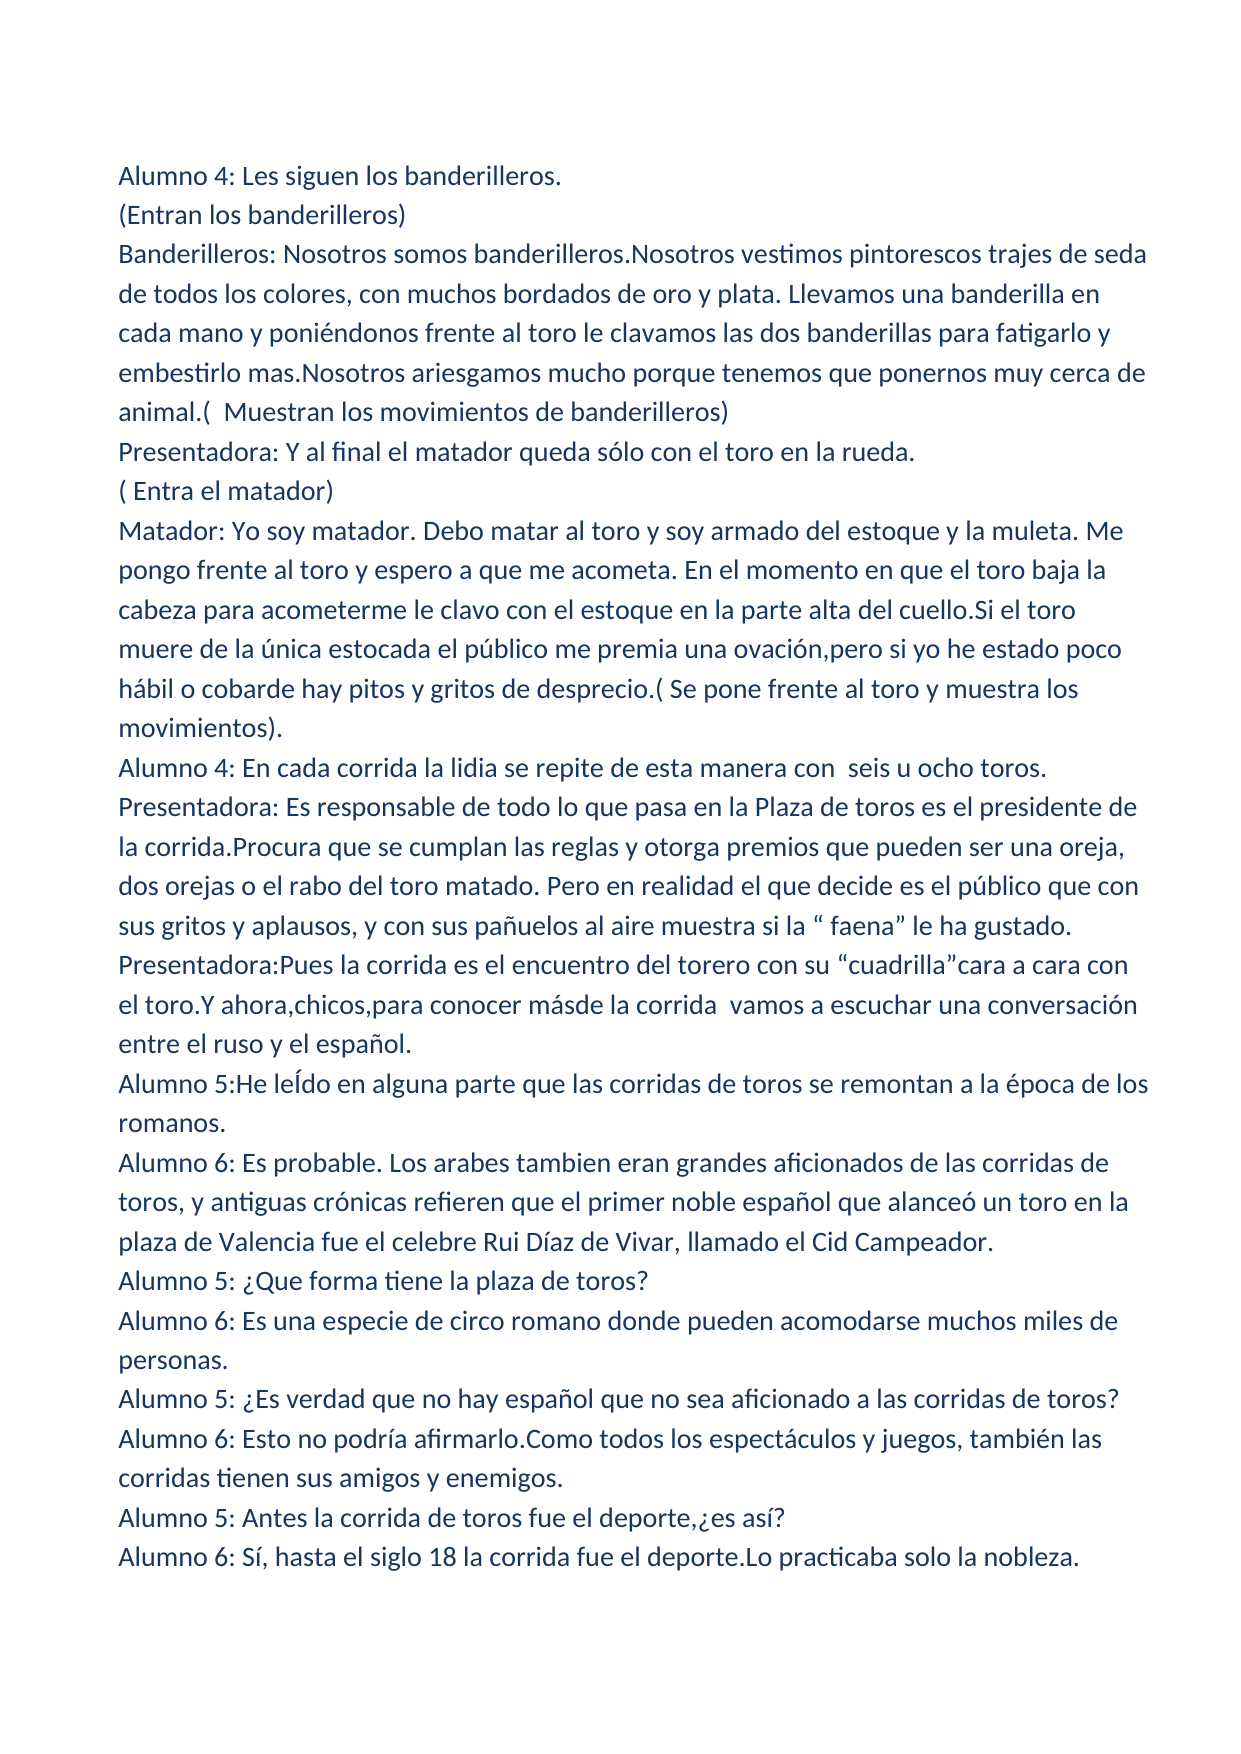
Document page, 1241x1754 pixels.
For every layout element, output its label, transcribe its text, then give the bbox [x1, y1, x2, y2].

text Presentadora:Pues la corrida es el encuentro del torero con su “cuadrilla”cara a cara con el toro.Y ahora,chicos,para conocer másde la corrida vamos a escuchar una conversación entre el ruso y el español. [118, 947, 1152, 1061]
text Matador: Yo soy matador. Debo matar al toro y soy armado del estoque y la muleta. Me pongo frente al toro y espero a que me acometa. En el momento en que el toro baja la cabeza para acometerme le clavo con el estoque en la parte alta del cuello.Si el toro muere de la única estocada el público me premia una ovación,pero si yo he estado poco hábil o cobarde hay pitos y gritos de desprecio.( Se pone frente al toro y muestra los movimientos). [118, 513, 1152, 745]
text (Entran los banderilleros) [118, 197, 1152, 231]
text Alumno 6: Es probable. Los arabes tambien eran grandes aficionados de las corridas de toros, y antiguas crónicas refieren que el primer noble español que alanceó un toro en la plaza de Valencia fue el celebre Rui Díaz de Vivar, llamado el Cid Campeador. [118, 1144, 1152, 1258]
text Presentadora: Y al final el matador queda sólo con el toro en la rueda. [118, 434, 1152, 468]
text Alumno 6: Es una especie de circo romano donde pueden acomodarse muchos miles de personas. [118, 1302, 1152, 1376]
text Alumno 5: Antes la corrida de toros fue el deporte,¿es así? [118, 1500, 1152, 1534]
text Alumno 6: Esto no podría afirmarlo.Como todos los espectáculos y juegos, también las corridas tienen sus amigos y enemigos. [118, 1421, 1152, 1495]
text Banderilleros: Nosotros somos banderilleros.Nosotros vestimos pintorescos trajes de seda de todos los colores, con muchos bordados de oro y plata. Llevamos una banderilla en cada mano y poniéndonos frente al toro le clavamos las dos banderillas para fatigarlo y embestirlo mas.Nosotros ariesgamos mucho porque tenemos que ponernos muy cerca de animal.( Muestran los movimientos de banderilleros) [118, 237, 1152, 429]
text Presentadora: Es responsable de todo lo que pasa en la Plaza de toros es el presidente de la corrida.Procura que se cumplan las reglas y otorga premios que pueden ser una oreja, dos orejas o el rabo del toro matado. Pero en realidad el que decide es el público que con sus gritos y aplausos, y con sus pañuelos al aire muestra si la “ faena” le ha gustado. [118, 789, 1152, 942]
text Alumno 5: ¿Es verdad que no hay español que no sea aficionado a las corridas de toros? [118, 1381, 1152, 1416]
text Alumno 5: ¿Que forma tiene la plaza de toros? [118, 1263, 1152, 1297]
text Alumno 6: Sí, hasta el siglo 18 la corrida fue el deporte.Lo practicaba solo la nobleza. [118, 1539, 1152, 1574]
text Alumno 4: En cada corrida la lidia se repite de esta manera con seis u ocho toros. [118, 750, 1152, 784]
text Alumno 5:He leÍdo en alguna parte que las corridas de toros se remontan a la época de los romanos. [118, 1066, 1152, 1139]
text ( Entra el matador) [118, 473, 1152, 508]
text Alumno 4: Les siguen los banderilleros. [118, 158, 1152, 192]
